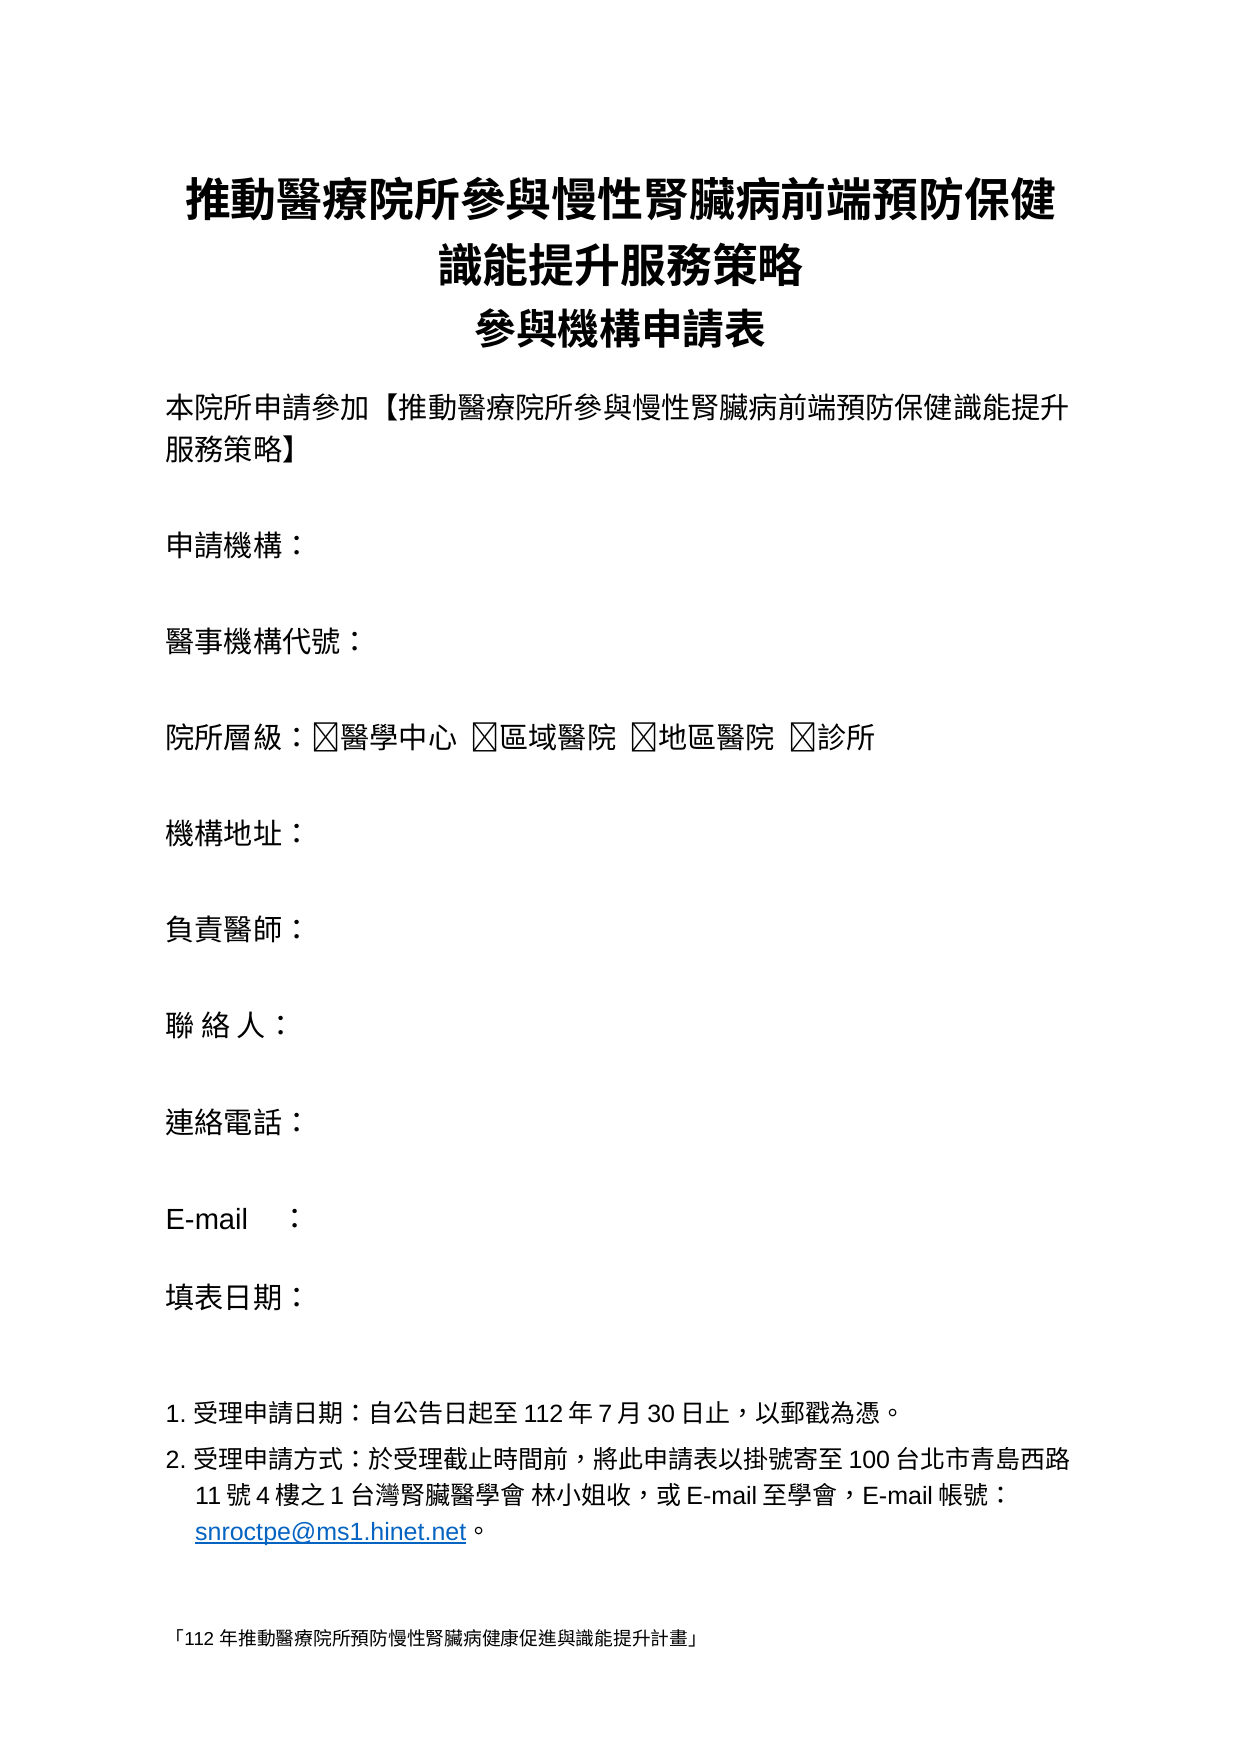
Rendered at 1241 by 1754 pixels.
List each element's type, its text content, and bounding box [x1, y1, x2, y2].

text 負責醫師： [165, 891, 1075, 966]
text 本院所申請參加【推動醫療院所參與慢性腎臟病前端預防保健識能提升服務策略】 [165, 385, 1075, 468]
text 聯 絡 人： [165, 987, 1075, 1062]
text 填表日期： [165, 1275, 1075, 1317]
text 2. 受理申請方式：於受理截止時間前，將此申請表以掛號寄至100台北市青島西路11號4樓之1 台灣腎臟醫學會 林小姐收，或E-mail至學會，E-mail帳號：snroctpe@ms1.hinet.net。 [165, 1439, 1075, 1548]
text 推動醫療院所參與慢性腎臟病前端預防保健識能提升服務策略 [165, 163, 1075, 296]
text 醫事機構代號： [165, 602, 1075, 677]
text E-mail ： [165, 1179, 1075, 1254]
text 參與機構申請表 [165, 296, 1075, 356]
text 申請機構： [165, 506, 1075, 581]
text 1. 受理申請日期：自公告日起至112年7月30日止，以郵戳為憑。 [165, 1392, 1075, 1430]
text 院所層級：醫學中心 區域醫院 地區醫院 診所 [165, 698, 1075, 773]
text 機構地址： [165, 794, 1075, 869]
text 連絡電話： [165, 1083, 1075, 1158]
